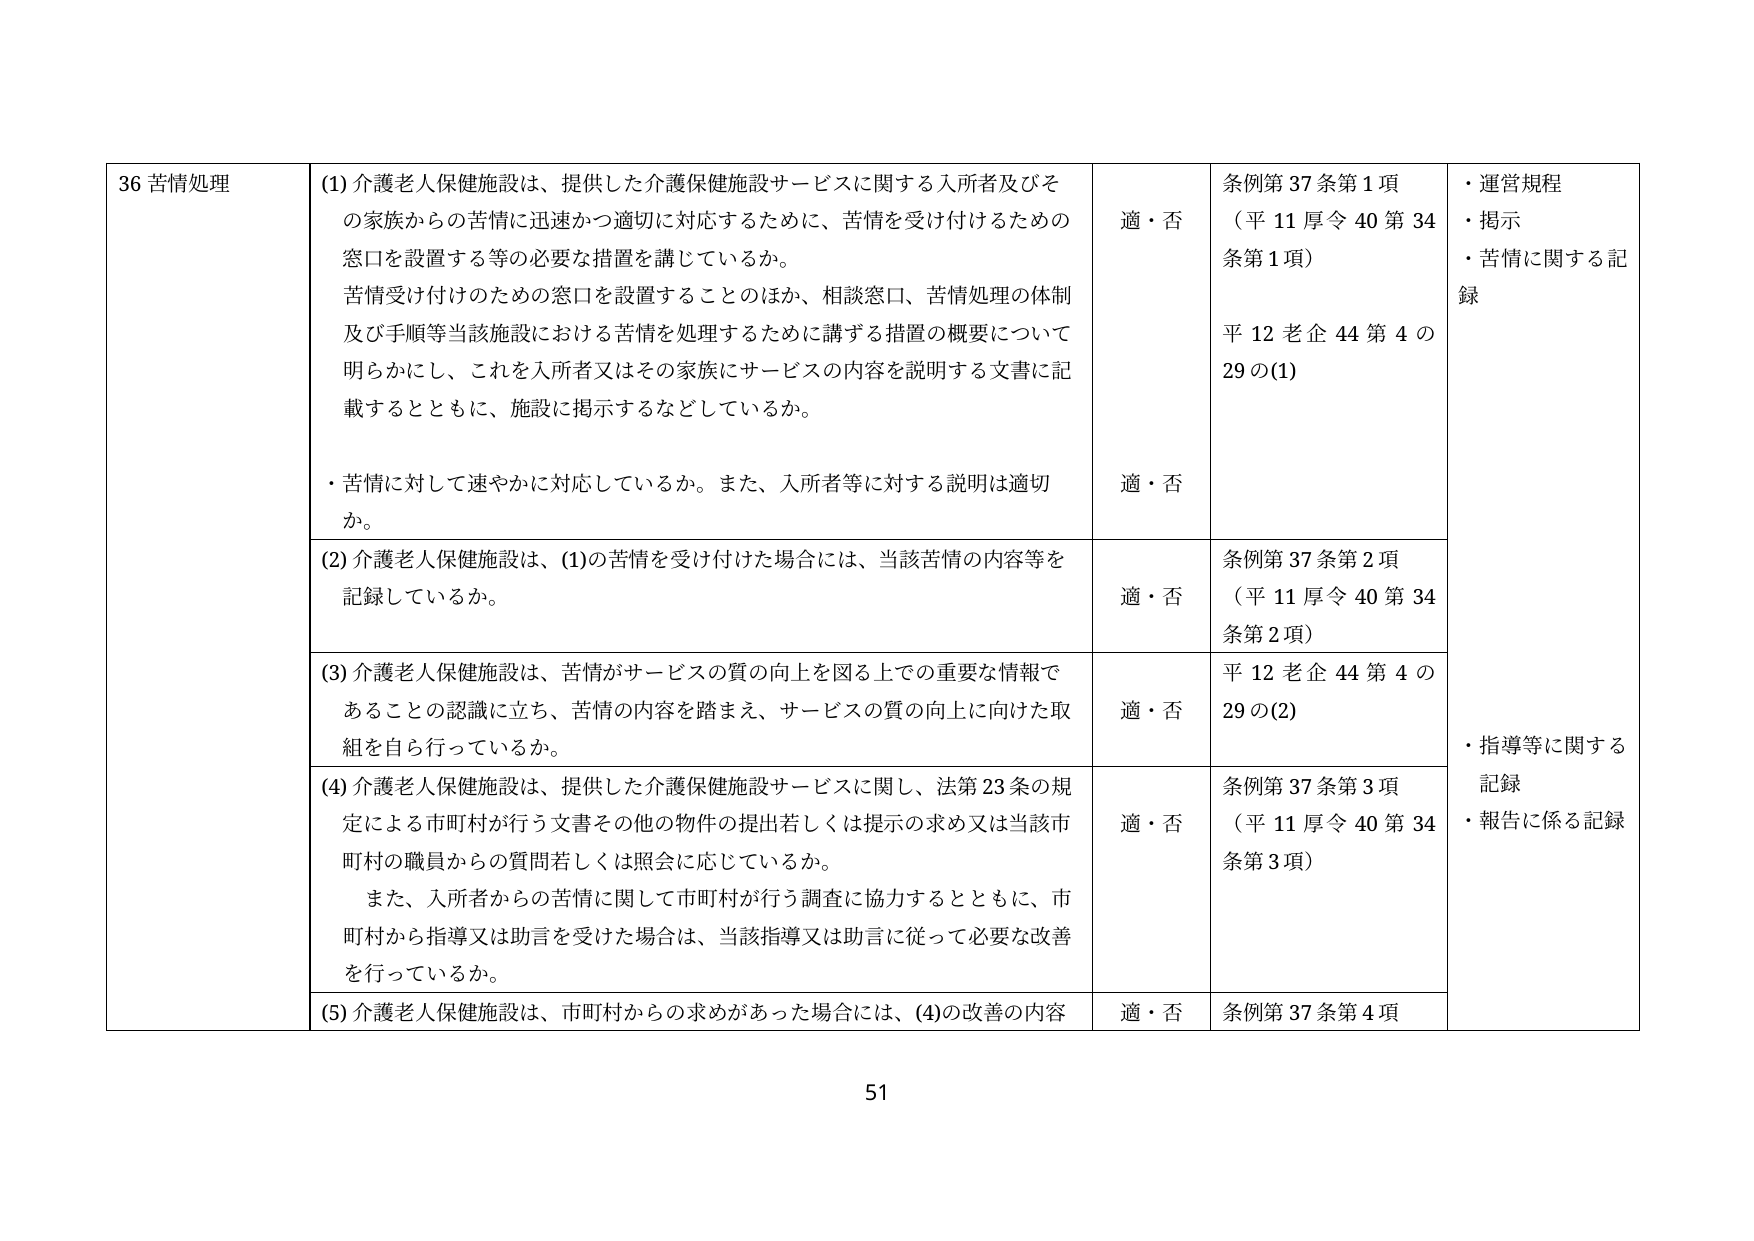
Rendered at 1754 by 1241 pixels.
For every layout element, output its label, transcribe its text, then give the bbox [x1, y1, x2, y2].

table_cell 条例第37条第3項 （平11厚令40第34条第3項） [1211, 767, 1447, 992]
table_cell (4) 介護老人保健施設は、提供した介護保健施設サービスに関し、法第23条の規定による市町村が行う文書その他の物件の提出若しくは提示の求め又は当該市町村の職員からの質問若しくは照会に応じているか。 また、入所者からの苦情に関して市町村が行う調査に協力するとともに、市町村から指導又は助言を受けた場合は、当該指導又は助言に従って必要な改善を行っているか。 [311, 767, 1092, 992]
table_cell ・運営規程 ・掲示 ・苦情に関する記録 ・指導等に関する記録 ・報告に係る記録 [1448, 164, 1639, 1030]
table_cell 適・否 [1093, 767, 1210, 992]
table_cell (1) 介護老人保健施設は、提供した介護保健施設サービスに関する入所者及びその家族からの苦情に迅速かつ適切に対応するために、苦情を受け付けるための窓口を設置する等の必要な措置を講じているか。 苦情受け付けのための窓口を設置することのほか、相談窓口、苦情処理の体制及び手順等当該施設における苦情を処理するために講ずる措置の概要について明らかにし、これを入所者又はその家族にサービスの内容を説明する文書に記載するとともに、施設に掲示するなどしているか。 ・苦情に対して速やかに対応しているか。また、入所者等に対する説明は適切か。 [311, 164, 1092, 538]
table_cell 適・否 [1093, 653, 1210, 766]
table_cell (3) 介護老人保健施設は、苦情がサービスの質の向上を図る上での重要な情報であることの認識に立ち、苦情の内容を踏まえ、サービスの質の向上に向けた取組を自ら行っているか。 [311, 653, 1092, 766]
table_cell 条例第37条第1項 （平11厚令40第34条第1項） 平12老企44第4の29の(1) [1211, 164, 1447, 538]
table_cell 適・否 [1093, 993, 1210, 1030]
table_cell 36 苦情処理 [107, 164, 309, 1030]
table_cell 適・否 [1093, 540, 1210, 652]
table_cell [1211, 993, 1447, 1030]
table_cell 適・否 適・否 [1093, 164, 1210, 538]
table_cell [311, 993, 1092, 1030]
table_cell 平12老企44第4の29の(2) [1211, 653, 1447, 766]
table_cell (2) 介護老人保健施設は、(1)の苦情を受け付けた場合には、当該苦情の内容等を記録しているか。 [311, 540, 1092, 652]
table_cell 条例第37条第2項 （平11厚令40第34条第2項） [1211, 540, 1447, 652]
